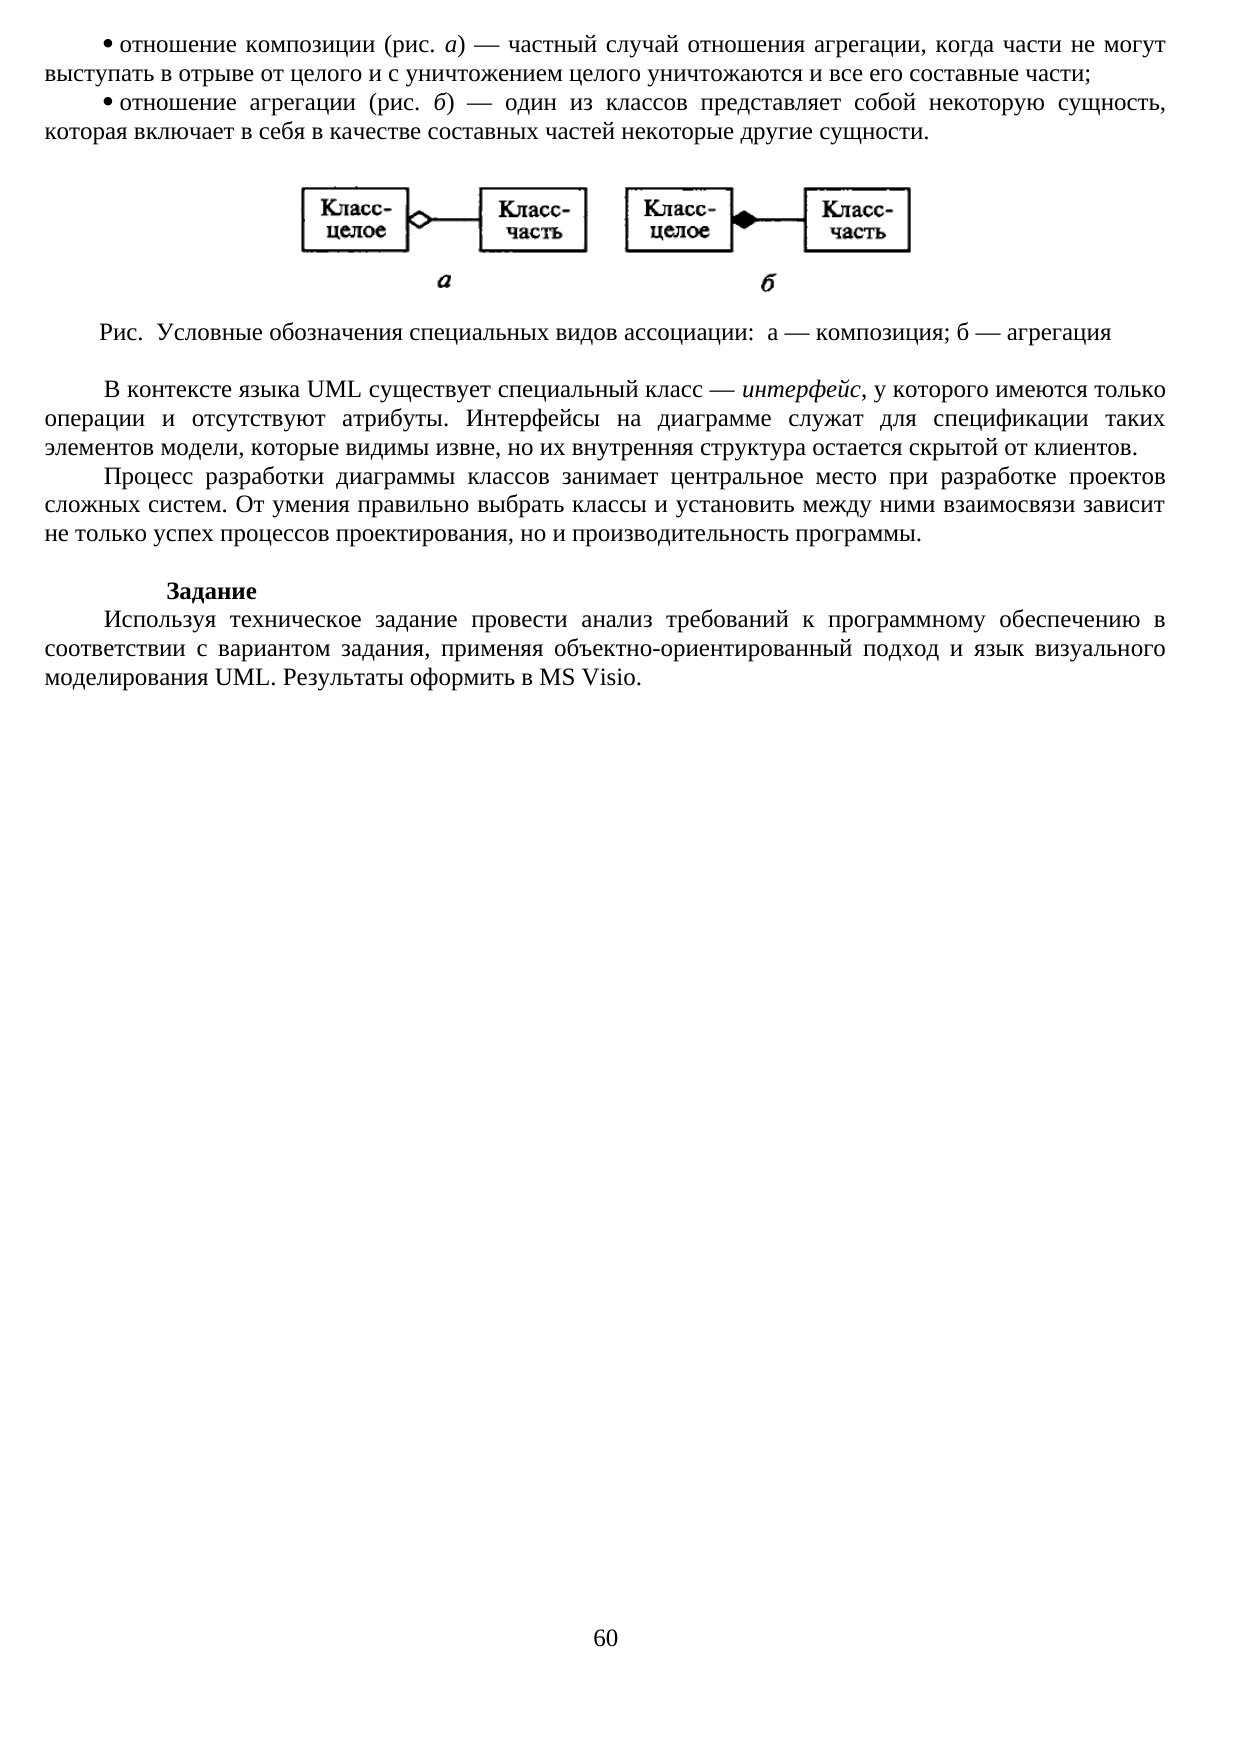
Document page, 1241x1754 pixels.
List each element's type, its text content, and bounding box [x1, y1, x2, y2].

text Задание [44, 576, 1167, 604]
text Рис. Условные обозначения специальных видов ассоциации: а — композиция; б — агрегация [44, 317, 1167, 346]
picture [289, 173, 921, 309]
text В контексте языка UML существует специальный класс — интерфейс, у которого имеются только операции и отсутствуют атрибуты. Интерфейсы на диаграмме служат для спецификации таких элементов модели, которые видимы извне, но их внутренняя структура остается скрытой от клиентов. [44, 374, 1167, 461]
list отношение композиции (рис. а) — частный случай отношения агрегации, когда части не могут выступать в отрыве от целого и с уничтожением целого уничтожаются и все его составные части; [44, 29, 1167, 87]
list отношение агрегации (рис. б) — один из классов представляет собой некоторую сущность, которая включает в себя в качестве составных частей некоторые другие сущности. [44, 87, 1167, 144]
text Процесс разработки диаграммы классов занимает центральное место при разработке проектов сложных систем. От умения правильно выбрать классы и установить между ними взаимосвязи зависит не только успех процессов проектирования, но и производительность программы. [44, 461, 1167, 547]
text Используя техническое задание провести анализ требований к программному обеспечению в соответствии с вариантом задания, применяя объектно-ориентированный подход и язык визуального моделирования UML. Результаты оформить в MS Visio. [44, 604, 1167, 691]
